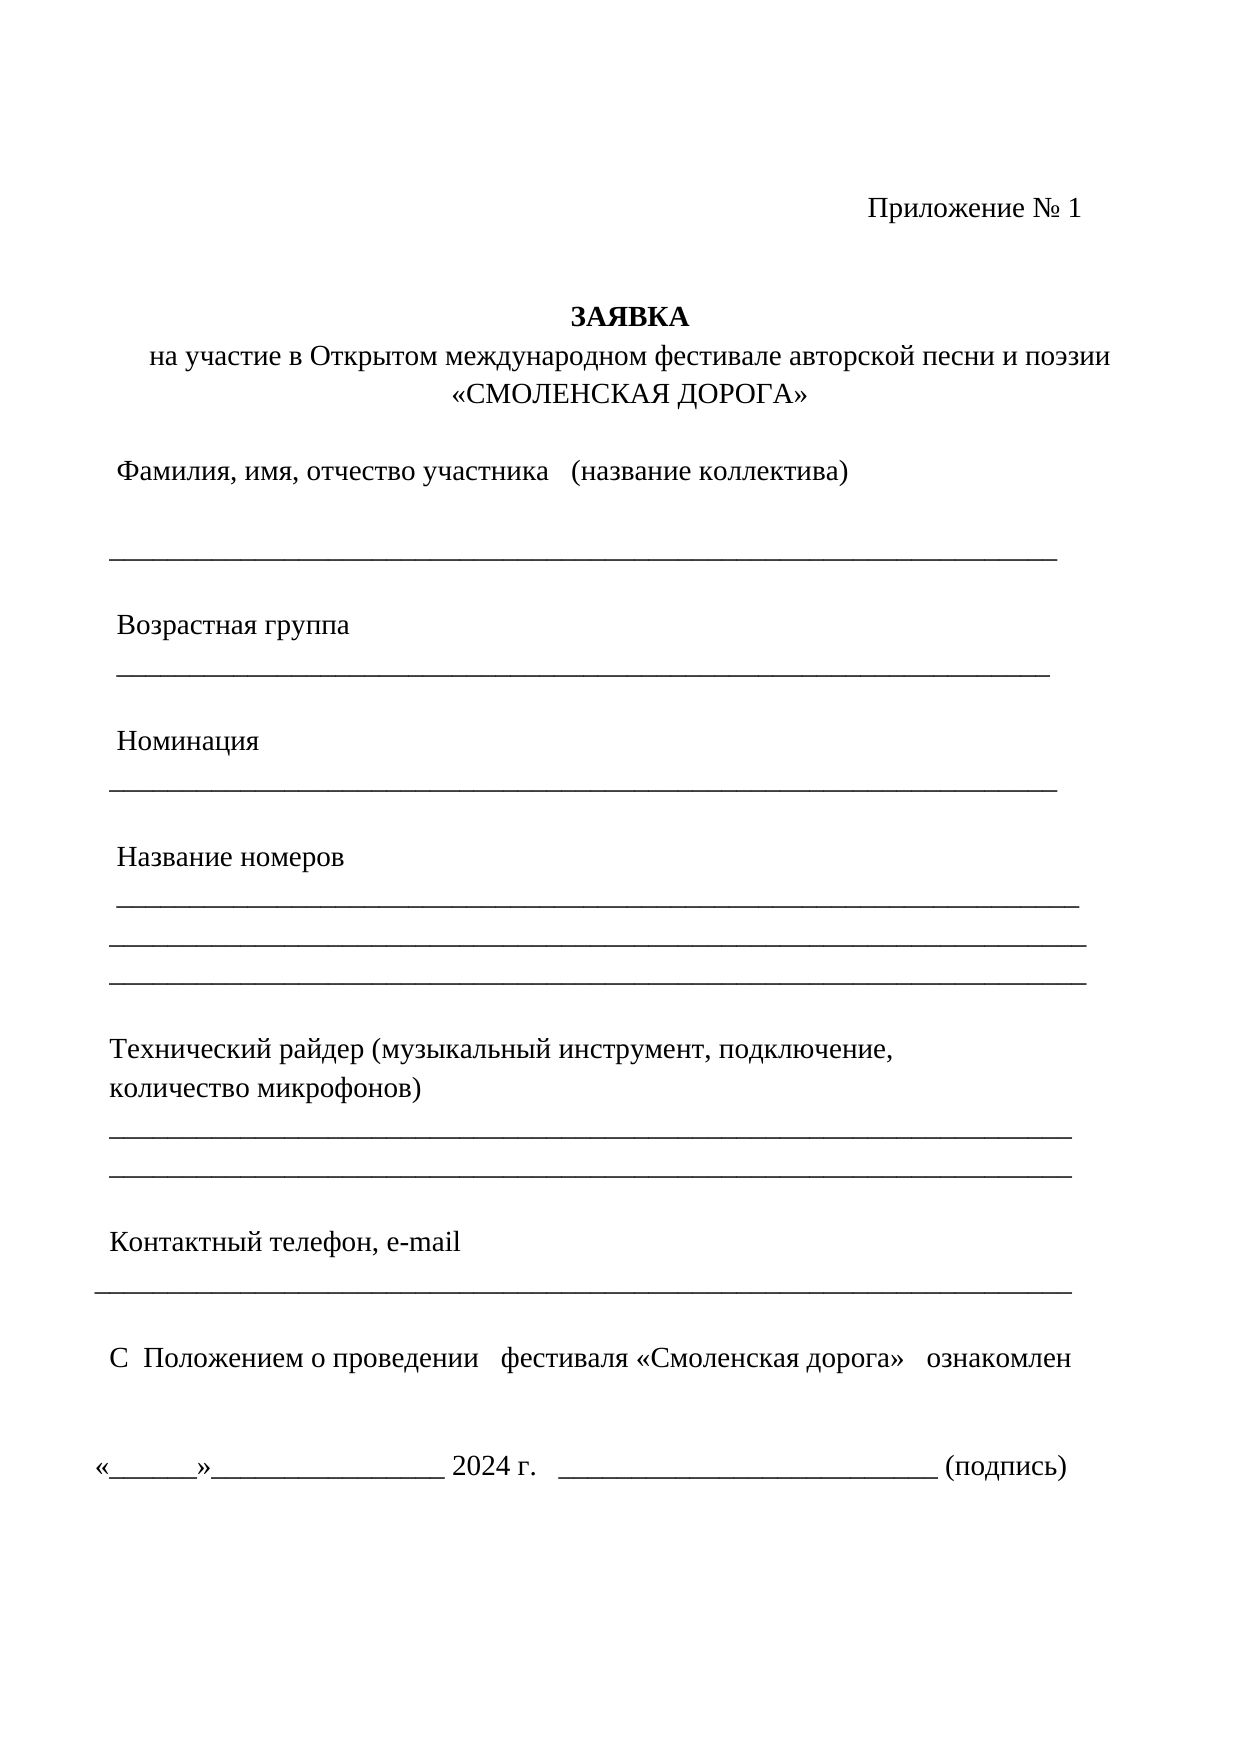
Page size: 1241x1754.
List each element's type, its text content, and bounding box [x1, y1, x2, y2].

text ________________________________________________________________ Номинация [94, 646, 1165, 757]
text Фамилия, имя, отчество участника (название коллектива) [94, 415, 1165, 487]
text на участие в Открытом международном фестивале авторской песни и поэзии «СМОЛЕНСКАЯ ДОРОГА» [94, 338, 1165, 410]
text ___________________________________________________________________ С Положением о проведении фестиваля «Смоленская дорога» ознакомлен [94, 1263, 1165, 1373]
text ___________________________________________________________________ [94, 916, 1165, 949]
text __________________________________________________________________ [94, 1108, 1165, 1142]
text _________________________________________________________________ Название номеров [94, 762, 1165, 872]
text ___________________________________________________________________ Технический райдер (музыкальный инструмент, подключение, количество микрофонов) [94, 954, 1165, 1103]
text __________________________________________________________________ [94, 877, 1165, 911]
text _________________________________________________________________ Возрастная группа [94, 530, 1165, 641]
text ЗАЯВКА [94, 299, 1165, 333]
text «______»________________ 2024 г. __________________________ (подпись) [94, 1448, 1165, 1552]
text Приложение № 1 [94, 113, 1165, 295]
text __________________________________________________________________ Контактный телефон, e-mail [94, 1147, 1165, 1258]
